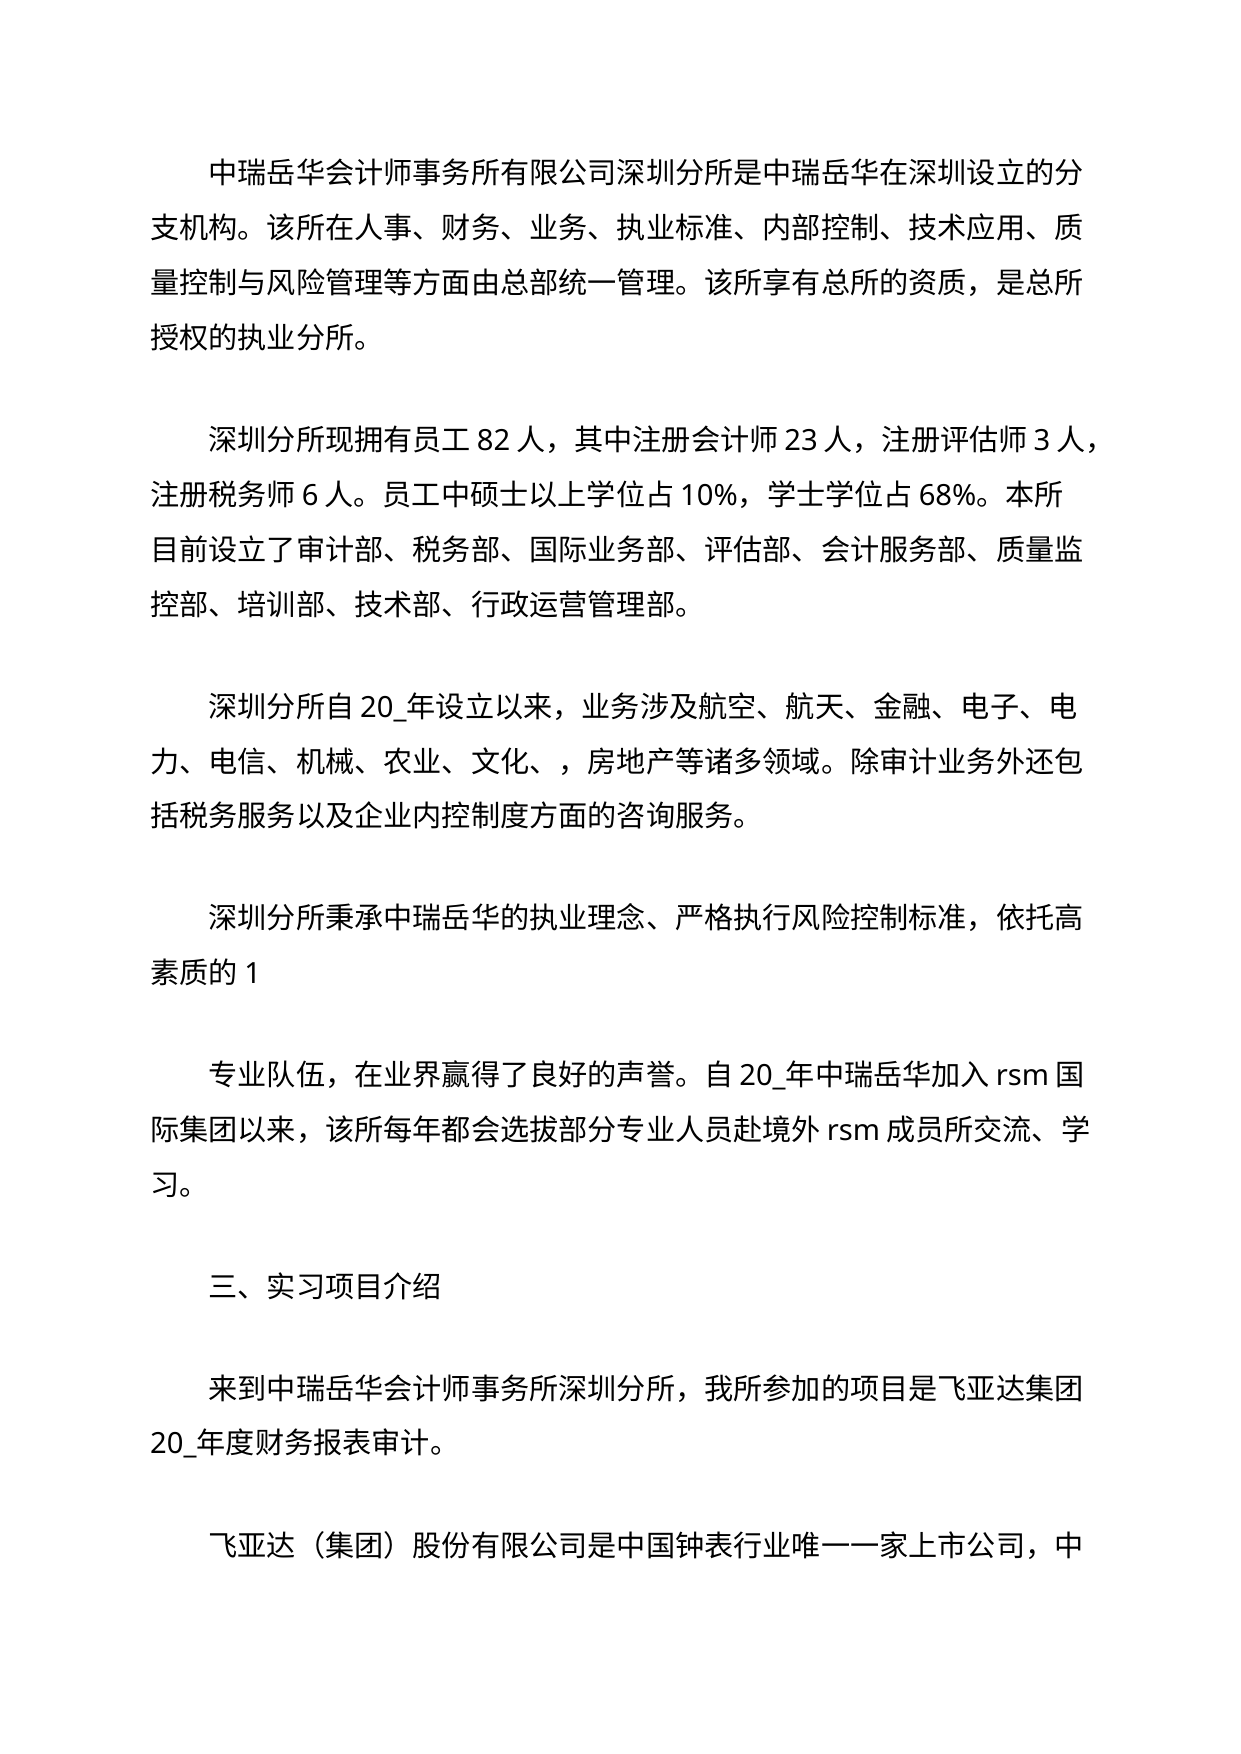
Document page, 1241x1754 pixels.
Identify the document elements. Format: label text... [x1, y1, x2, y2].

text 专业队伍，在业界赢得了良好的声誉。自20_年中瑞岳华加入rsm国际集团以来，该所每年都会选拔部分专业人员赴境外rsm成员所交流、学习。 [150, 1052, 1090, 1204]
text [150, 1522, 1090, 1564]
text 深圳分所现拥有员工82人，其中注册会计师23人，注册评估师3人，注册税务师6人。员工中硕士以上学位占10%，学士学位占68%。本所目前设立了审计部、税务部、国际业务部、评估部、会计服务部、质量监控部、培训部、技术部、行政运营管理部。 [150, 416, 1090, 624]
text 深圳分所秉承中瑞岳华的执业理念、严格执行风险控制标准，依托高素质的 1 [150, 895, 1090, 992]
text 深圳分所自20_年设立以来，业务涉及航空、航天、金融、电子、电力、电信、机械、农业、文化、，房地产等诸多领域。除审计业务外还包括税务服务以及企业内控制度方面的咨询服务。 [150, 683, 1090, 835]
text 三、实习项目介绍 [150, 1263, 1090, 1306]
text 来到中瑞岳华会计师事务所深圳分所，我所参加的项目是飞亚达集团20_年度财务报表审计。 [150, 1365, 1090, 1462]
text 中瑞岳华会计师事务所有限公司深圳分所是中瑞岳华在深圳设立的分支机构。该所在人事、财务、业务、执业标准、内部控制、技术应用、质量控制与风险管理等方面由总部统一管理。该所享有总所的资质，是总所授权的执业分所。 [150, 150, 1090, 357]
